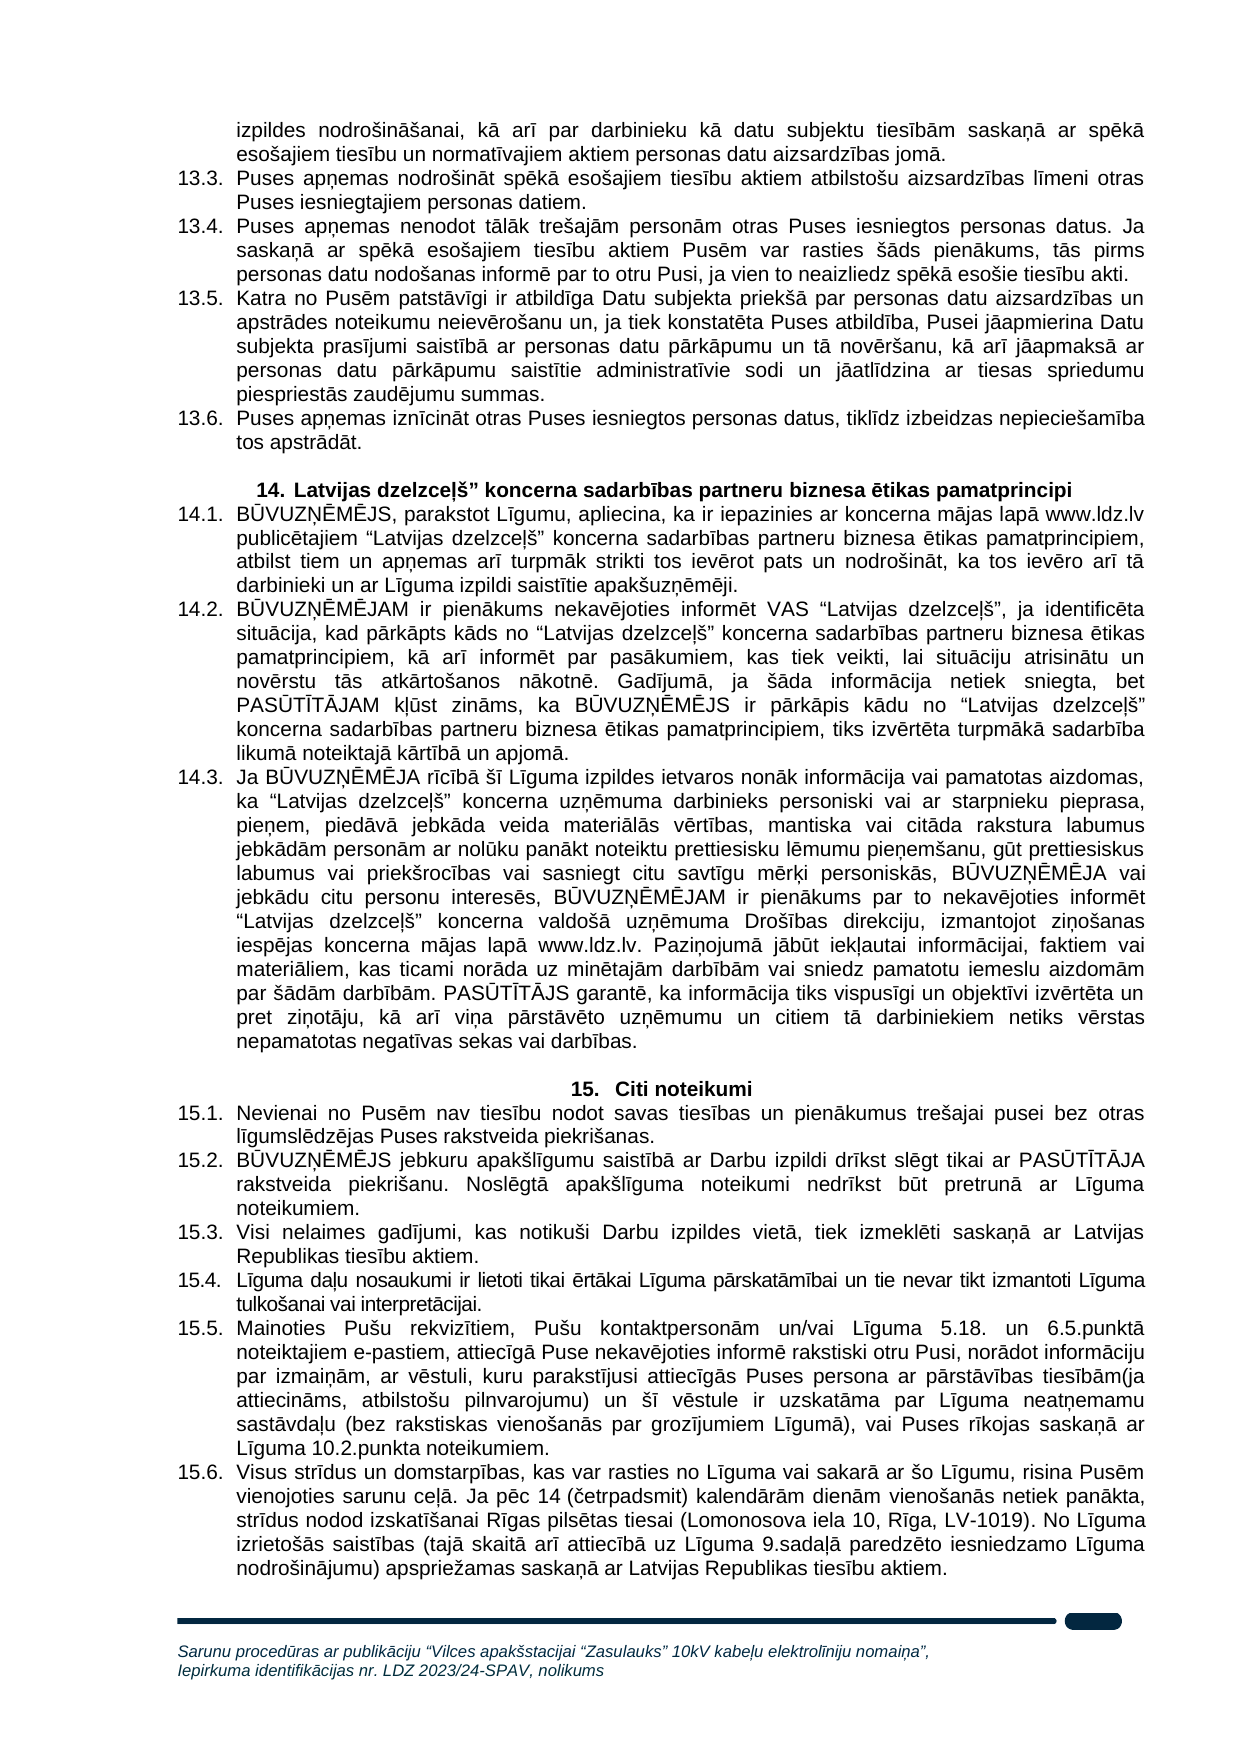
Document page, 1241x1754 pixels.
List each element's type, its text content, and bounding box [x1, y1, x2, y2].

list Mainoties Pušu rekvizītiem, Pušu kontaktpersonām un/vai Līguma 5.18. un 6.5.punktā noteiktajiem e-pastiem, attiecīgā Puse nekavējoties informē rakstiski otru Pusi, norādot informāciju par izmaiņām, ar vēstuli, kuru parakstījusi attiecīgās Puses persona ar pārstāvības tiesībām(ja attiecināms, atbilstošu pilnvarojumu) un šī vēstule ir uzskatāma par Līguma neatņemamu sastāvdaļu (bez rakstiskas vienošanās par grozījumiem Līgumā), vai Puses rīkojas saskaņā ar Līguma 10.2.punkta noteikumiem. [177, 1316, 1146, 1460]
picture [461, 1664, 469, 1674]
list Puses apņemas iznīcināt otras Puses iesniegtos personas datus, tiklīdz izbeidzas nepieciešamība tos apstrādāt. [177, 406, 1146, 453]
list Puses apņemas nodrošināt spēkā esošajiem tiesību aktiem atbilstošu aizsardzības līmeni otras Puses iesniegtajiem personas datiem. [177, 166, 1146, 214]
list Puses apņemas nenodot tālāk trešajām personām otras Puses iesniegtos personas datus. Ja saskaņā ar spēkā esošajiem tiesību aktiem Pusēm var rasties šāds pienākums, tās pirms personas datu nodošanas informē par to otru Pusi, ja vien to neaizliedz spēkā esošie tiesību akti. [177, 214, 1146, 286]
list BŪVUZŅĒMĒJAM ir pienākums nekavējoties informēt VAS “Latvijas dzelzceļš”, ja identificēta situācija, kad pārkāpts kāds no “Latvijas dzelzceļš” koncerna sadarbības partneru biznesa ētikas pamatprincipiem, kā arī informēt par pasākumiem, kas tiek veikti, lai situāciju atrisinātu un novērstu tās atkārtošanos nākotnē. Gadījumā, ja šāda informācija netiek sniegta, bet PASŪTĪTĀJAM kļūst zināms, ka BŪVUZŅĒMĒJS ir pārkāpis kādu no “Latvijas dzelzceļš” koncerna sadarbības partneru biznesa ētikas pamatprincipiem, tiks izvērtēta turpmākā sadarbība likumā noteiktajā kārtībā un apjomā. [177, 597, 1146, 765]
list Latvijas dzelzceļš” koncerna sadarbības partneru biznesa ētikas pamatprincipi [177, 477, 1152, 501]
list Ja BŪVUZŅĒMĒJA rīcībā šī Līguma izpildes ietvaros nonāk informācija vai pamatotas aizdomas, ka “Latvijas dzelzceļš” koncerna uzņēmuma darbinieks personiski vai ar starpnieku pieprasa, pieņem, piedāvā jebkāda veida materiālās vērtības, mantiska vai citāda rakstura labumus jebkādām personām ar nolūku panākt noteiktu prettiesisku lēmumu pieņemšanu, gūt prettiesiskus labumus vai priekšrocības vai sasniegt citu savtīgu mērķi personiskās, BŪVUZŅĒMĒJA vai jebkādu citu personu interesēs, BŪVUZŅĒMĒJAM ir pienākums par to nekavējoties informēt “Latvijas dzelzceļš” koncerna valdošā uzņēmuma Drošības direkciju, izmantojot ziņošanas iespējas koncerna mājas lapā www.ldz.lv. Paziņojumā jābūt iekļautai informācijai, faktiem vai materiāliem, kas ticami norāda uz minētajām darbībām vai sniedz pamatotu iemeslu aizdomām par šādām darbībām. PASŪTĪTĀJS garantē, ka informācija tiks vispusīgi un objektīvi izvērtēta un pret ziņotāju, kā arī viņa pārstāvēto uzņēmumu un citiem tā darbiniekiem netiks vērstas nepamatotas negatīvas sekas vai darbības. [177, 765, 1146, 1052]
list BŪVUZŅĒMĒJS jebkuru apakšlīgumu saistībā ar Darbu izpildi drīkst slēgt tikai ar PASŪTĪTĀJA rakstveida piekrišanu. Noslēgtā apakšlīguma noteikumi nedrīkst būt pretrunā ar Līguma noteikumiem. [177, 1148, 1146, 1220]
list Citi noteikumi [177, 1076, 1146, 1100]
picture [583, 1667, 594, 1671]
picture [457, 1664, 462, 1673]
picture [177, 1613, 1122, 1630]
list Visi nelaimes gadījumi, kas notikuši Darbu izpildes vietā, tiek izmeklēti saskaņā ar Latvijas Republikas tiesību aktiem. [177, 1220, 1146, 1268]
list BŪVUZŅĒMĒJS, parakstot Līgumu, apliecina, ka ir iepazinies ar koncerna mājas lapā www.ldz.lv publicētajiem “Latvijas dzelzceļš” koncerna sadarbības partneru biznesa ētikas pamatprincipiem, atbilst tiem un apņemas arī turpmāk strikti tos ievērot pats un nodrošināt, ka tos ievēro arī tā darbinieki un ar Līguma izpildi saistītie apakšuzņēmēji. [177, 501, 1146, 597]
list Katra no Pusēm patstāvīgi ir atbildīga Datu subjekta priekšā par personas datu aizsardzības un apstrādes noteikumu neievērošanu un, ja tiek konstatēta Puses atbildība, Pusei jāapmierina Datu subjekta prasījumi saistībā ar personas datu pārkāpumu un tā novēršanu, kā arī jāapmaksā ar personas datu pārkāpumu saistītie administratīvie sodi un jāatlīdzina ar tiesas spriedumu piespriestās zaudējumu summas. [177, 286, 1146, 406]
list Visus strīdus un domstarpības, kas var rasties no Līguma vai sakarā ar šo Līgumu, risina Pusēm vienojoties sarunu ceļā. Ja pēc 14 (četrpadsmit) kalendārām dienām vienošanās netiek panākta, strīdus nodod izskatīšanai Rīgas pilsētas tiesai (Lomonosova iela 10, Rīga, LV-1019). No Līguma izrietošās saistības (tajā skaitā arī attiecībā uz Līguma 9.sadaļā paredzēto iesniedzamo Līguma nodrošinājumu) apspriežamas saskaņā ar Latvijas Republikas tiesību aktiem. [177, 1460, 1146, 1579]
picture [419, 1664, 427, 1674]
list Līguma daļu nosaukumi ir lietoti tikai ērtākai Līguma pārskatāmībai un tie nevar tikt izmantoti Līguma tulkošanai vai interpretācijai. [177, 1268, 1146, 1316]
list Nevienai no Pusēm nav tiesību nodot savas tiesības un pienākumus trešajai pusei bez otras līgumslēdzējas Puses rakstveida piekrišanas. [177, 1100, 1146, 1148]
picture [406, 1667, 413, 1673]
